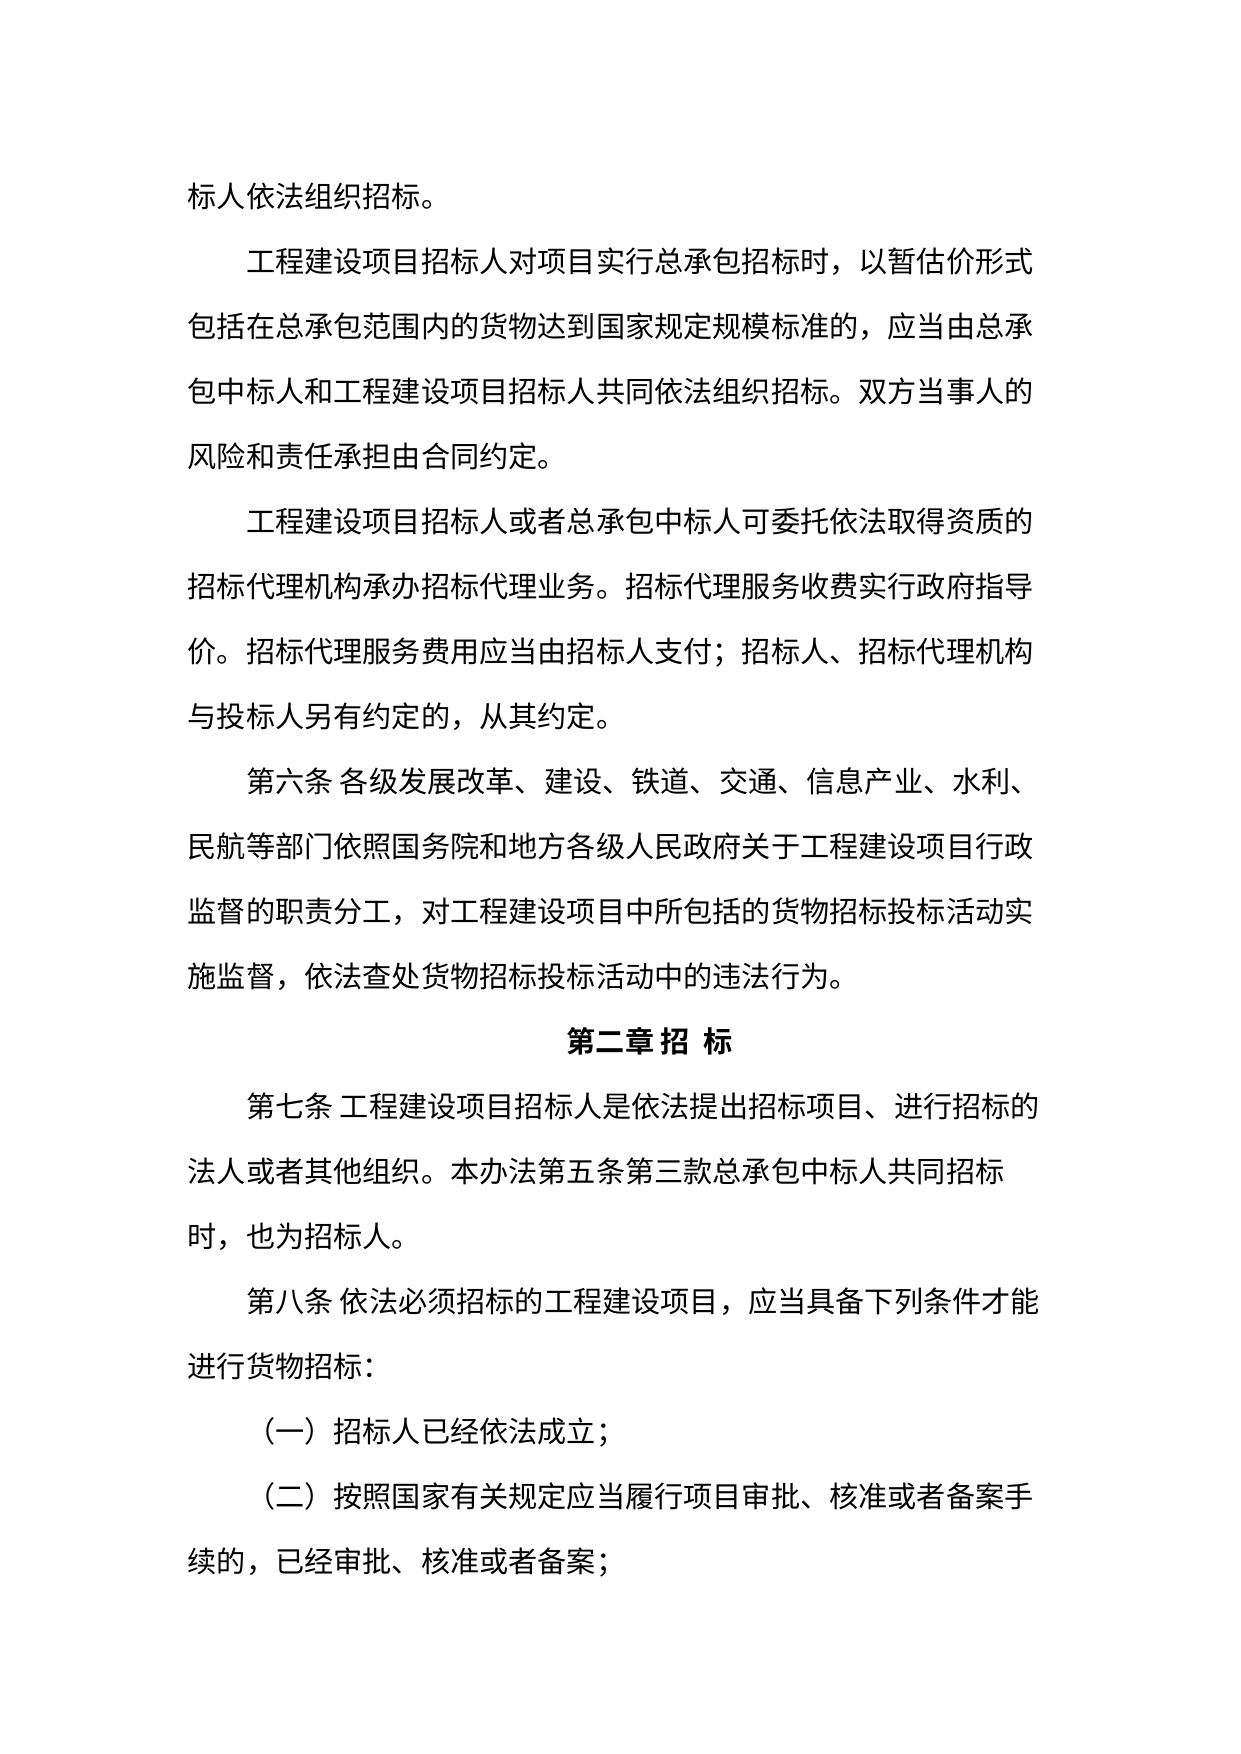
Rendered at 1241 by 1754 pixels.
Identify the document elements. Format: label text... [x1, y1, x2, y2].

text 第六条 各级发展改革、建设、铁道、交通、信息产业、水利、民航等部门依照国务院和地方各级人民政府关于工程建设项目行政监督的职责分工，对工程建设项目中所包括的货物招标投标活动实施监督，依法查处货物招标投标活动中的违法行为。 [187, 747, 1053, 1007]
list 招 标 [187, 1007, 1053, 1072]
text 第八条 依法必须招标的工程建设项目，应当具备下列条件才能进行货物招标： [187, 1267, 1053, 1397]
list （二）按照国家有关规定应当履行项目审批、核准或者备案手续的，已经审批、核准或者备案； [187, 1462, 1053, 1592]
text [187, 162, 1053, 227]
text 第七条 工程建设项目招标人是依法提出招标项目、进行招标的法人或者其他组织。本办法第五条第三款总承包中标人共同招标时，也为招标人。 [187, 1072, 1053, 1267]
text 工程建设项目招标人或者总承包中标人可委托依法取得资质的招标代理机构承办招标代理业务。招标代理服务收费实行政府指导价。招标代理服务费用应当由招标人支付；招标人、招标代理机构与投标人另有约定的，从其约定。 [187, 487, 1053, 747]
text 工程建设项目招标人对项目实行总承包招标时，以暂估价形式包括在总承包范围内的货物达到国家规定规模标准的，应当由总承包中标人和工程建设项目招标人共同依法组织招标。双方当事人的风险和责任承担由合同约定。 [187, 227, 1053, 487]
list （一）招标人已经依法成立； [187, 1397, 1053, 1462]
